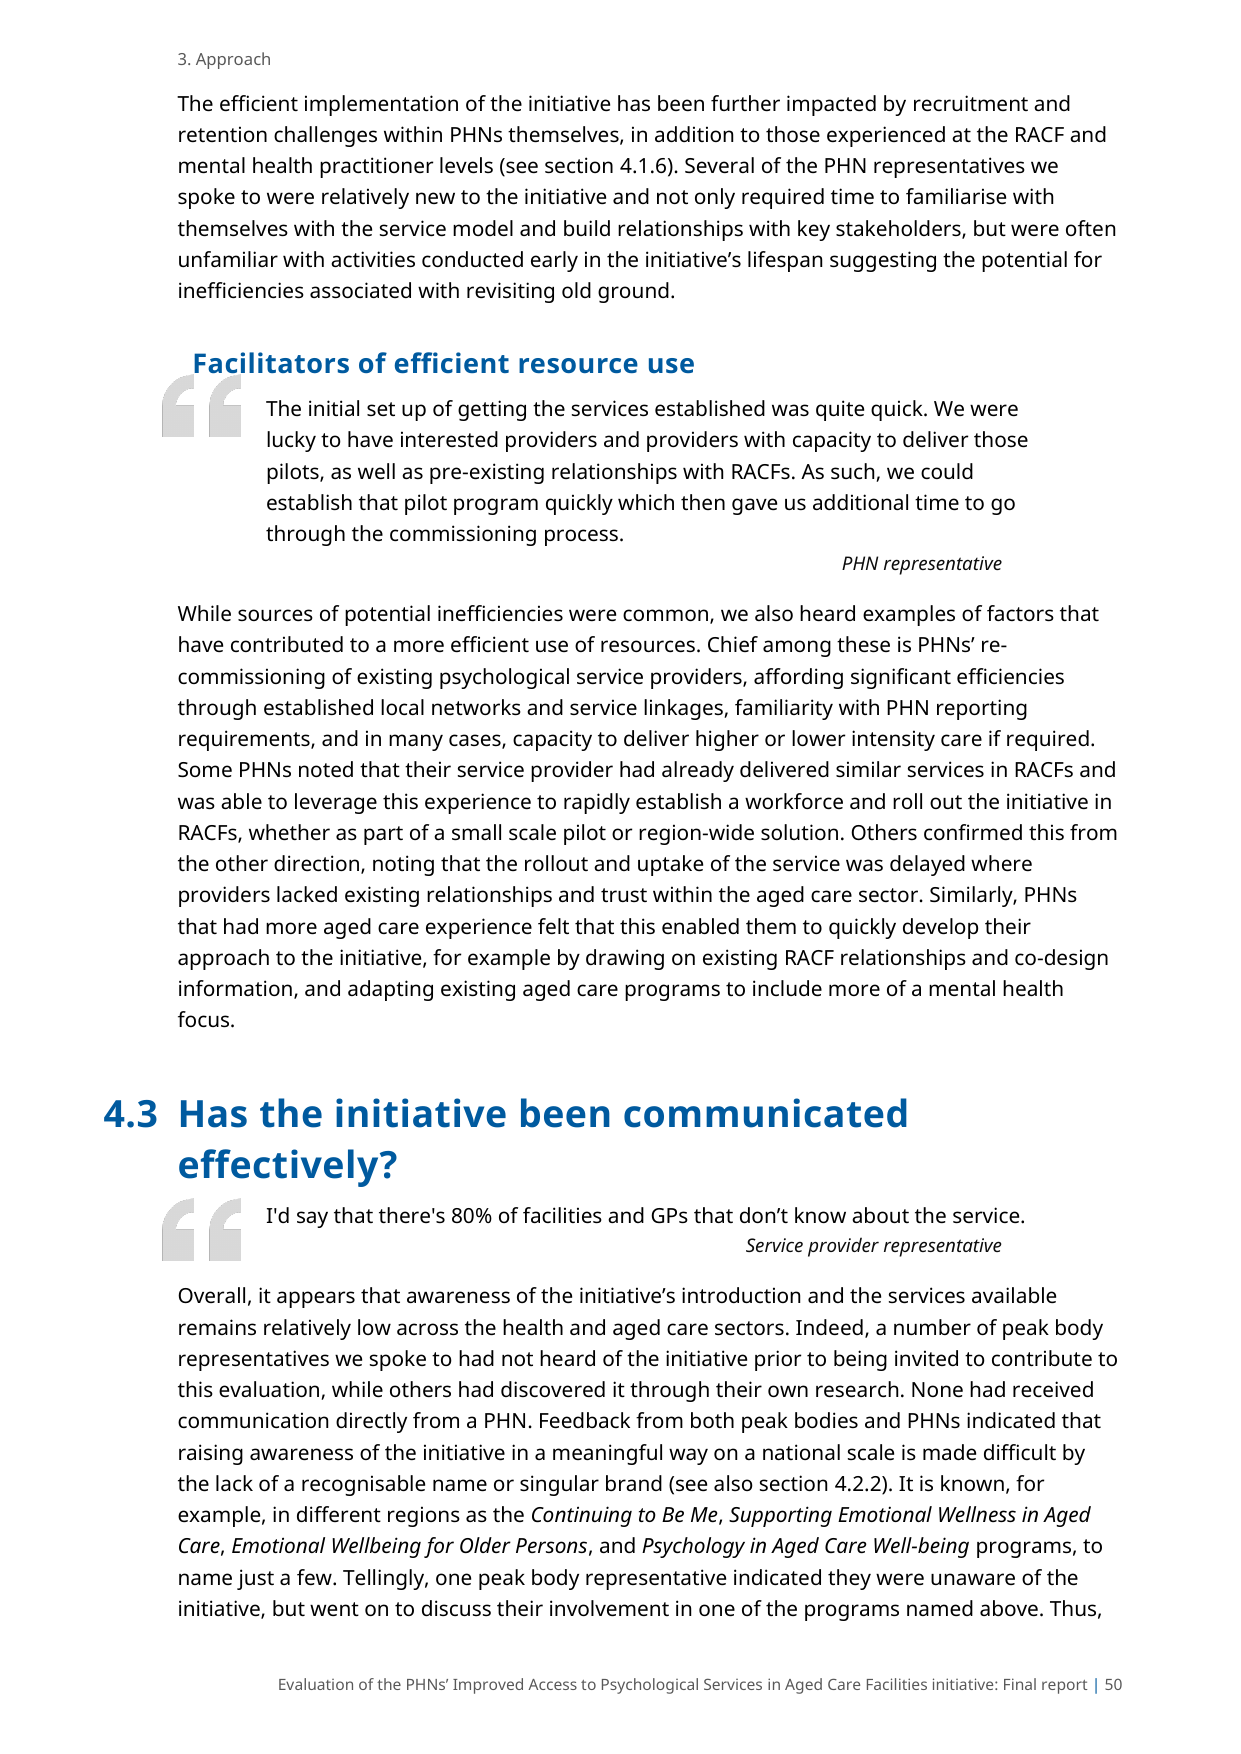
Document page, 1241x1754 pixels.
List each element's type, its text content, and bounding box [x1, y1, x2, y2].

subtitle Has the initiative been communicated effectively? [103, 1087, 1122, 1189]
text PHN representative [266, 551, 1004, 576]
picture [127, 330, 277, 481]
picture [127, 1189, 277, 1305]
text The initial set up of getting the services established was quite quick. We were lucky to have interested providers and providers with capacity to deliver those pilots, as well as pre-existing relationships with RACFs. As such, we could establish that pilot program quickly which then gave us additional time to go through the commissioning process. [266, 394, 1033, 548]
text Service provider representative [266, 1233, 1004, 1258]
subtitle Facilitators of efficient resource use [177, 345, 1122, 382]
text While sources of potential inefficiencies were common, we also heard examples of factors that have contributed to a more efficient use of resources. Chief among these is PHNs’ re-commissioning of existing psychological service providers, affording significant efficiencies through established local networks and service linkages, familiarity with PHN reporting requirements, and in many cases, capacity to deliver higher or lower intensity care if required. Some PHNs noted that their service provider had already delivered similar services in RACFs and was able to leverage this experience to rapidly establish a workforce and roll out the initiative in RACFs, whether as part of a small scale pilot or region-wide solution. Others confirmed this from the other direction, noting that the rollout and uptake of the service was delayed where providers lacked existing relationships and trust within the aged care sector. Similarly, PHNs that had more aged care experience felt that this enabled them to quickly develop their approach to the initiative, for example by drawing on existing RACF relationships and co-design information, and adapting existing aged care programs to include more of a mental health focus. [177, 599, 1122, 1034]
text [177, 1282, 1122, 1622]
text The efficient implementation of the initiative has been further impacted by recruitment and retention challenges within PHNs themselves, in addition to those experienced at the RACF and mental health practitioner levels (see section 4.1.6). Several of the PHN representatives we spoke to were relatively new to the initiative and not only required time to familiarise with themselves with the service model and build relationships with key stakeholders, but were often unfamiliar with activities conducted early in the initiative’s lifespan suggesting the potential for inefficiencies associated with revisiting old ground. [177, 89, 1122, 304]
text I'd say that there's 80% of facilities and GPs that don’t know about the service. [266, 1201, 1033, 1230]
